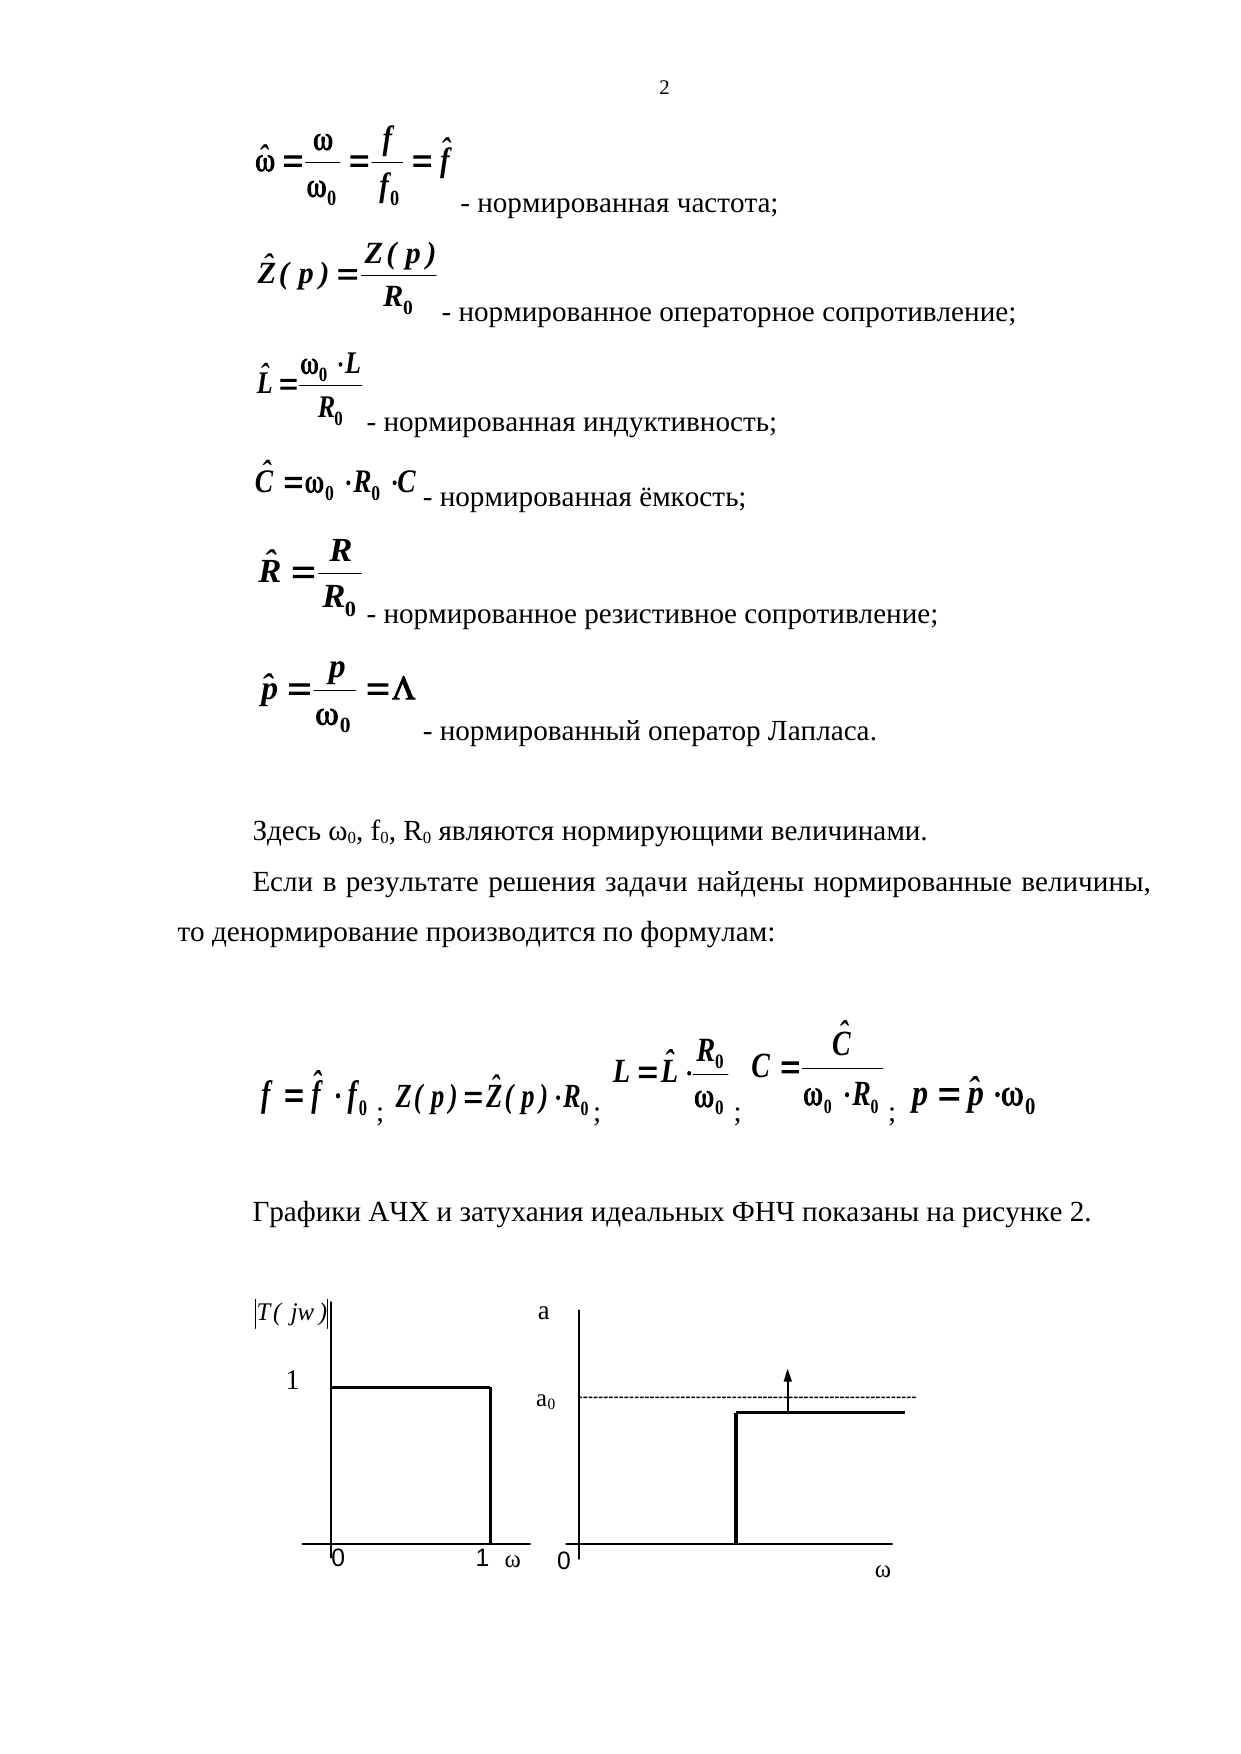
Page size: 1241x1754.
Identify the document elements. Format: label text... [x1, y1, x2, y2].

text - нормированная индуктивность; [177, 344, 1152, 438]
text Здесь ω0, f0, R0 являются нормирующими величинами. [177, 813, 1152, 847]
text - нормированная ёмкость; [177, 455, 1152, 513]
text - нормированный оператор Лапласа. [177, 646, 1152, 746]
text Графики АЧХ и затухания идеальных ФНЧ показаны на рисунке 2. [177, 1194, 1152, 1228]
text - нормированное операторное сопротивление; [177, 235, 1152, 327]
text Если в результате решения задачи найдены нормированные величины, то денормирование производится по формулам: [177, 864, 1152, 948]
text - нормированное резистивное сопротивление; [177, 529, 1152, 629]
text ; ; ; ; [177, 1015, 1152, 1127]
text - нормированная частота; [177, 118, 1152, 218]
